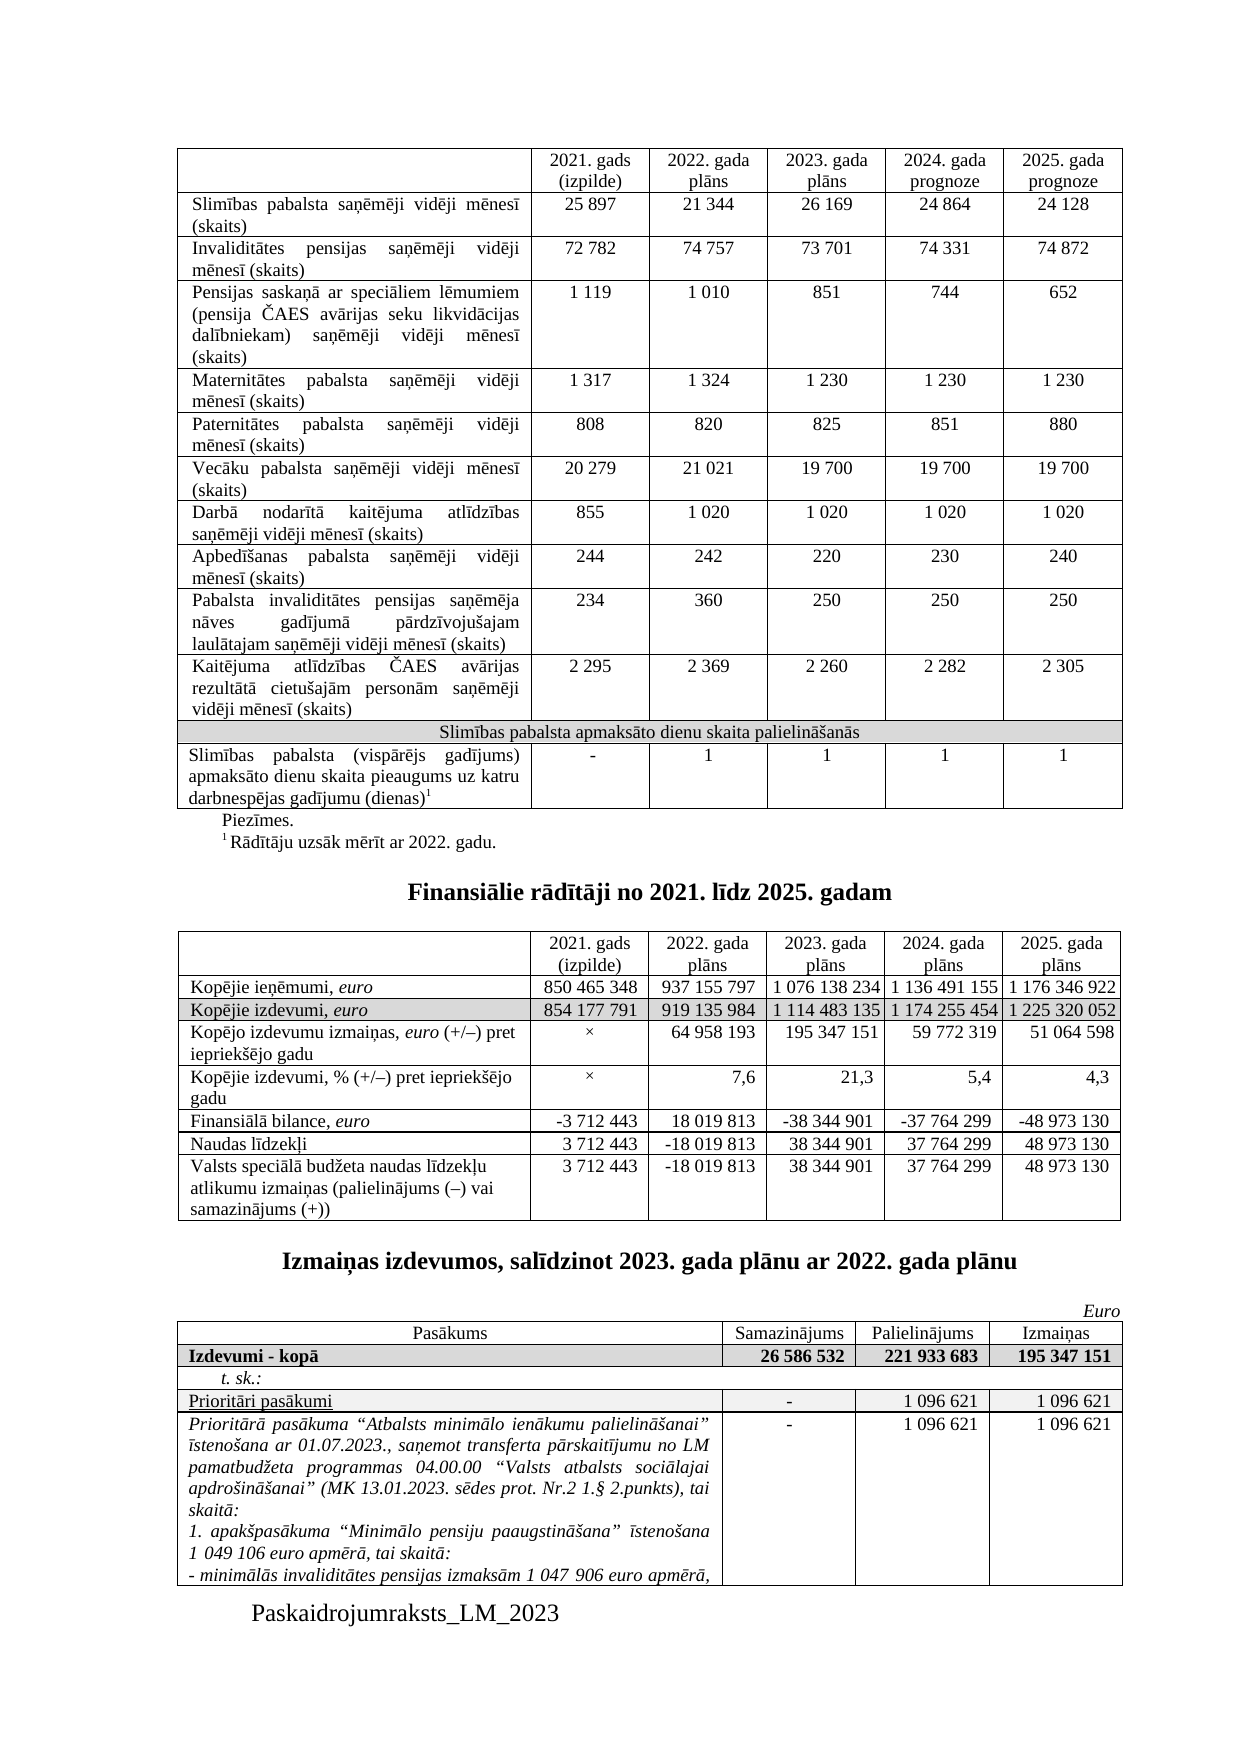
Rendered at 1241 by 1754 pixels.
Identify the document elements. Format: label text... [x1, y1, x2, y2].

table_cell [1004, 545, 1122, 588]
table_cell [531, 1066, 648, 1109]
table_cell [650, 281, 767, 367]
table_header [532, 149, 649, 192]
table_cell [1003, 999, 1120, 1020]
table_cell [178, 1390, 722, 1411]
text 1 Rādītāju uzsāk mērīt ar 2022. gadu. [177, 831, 1122, 852]
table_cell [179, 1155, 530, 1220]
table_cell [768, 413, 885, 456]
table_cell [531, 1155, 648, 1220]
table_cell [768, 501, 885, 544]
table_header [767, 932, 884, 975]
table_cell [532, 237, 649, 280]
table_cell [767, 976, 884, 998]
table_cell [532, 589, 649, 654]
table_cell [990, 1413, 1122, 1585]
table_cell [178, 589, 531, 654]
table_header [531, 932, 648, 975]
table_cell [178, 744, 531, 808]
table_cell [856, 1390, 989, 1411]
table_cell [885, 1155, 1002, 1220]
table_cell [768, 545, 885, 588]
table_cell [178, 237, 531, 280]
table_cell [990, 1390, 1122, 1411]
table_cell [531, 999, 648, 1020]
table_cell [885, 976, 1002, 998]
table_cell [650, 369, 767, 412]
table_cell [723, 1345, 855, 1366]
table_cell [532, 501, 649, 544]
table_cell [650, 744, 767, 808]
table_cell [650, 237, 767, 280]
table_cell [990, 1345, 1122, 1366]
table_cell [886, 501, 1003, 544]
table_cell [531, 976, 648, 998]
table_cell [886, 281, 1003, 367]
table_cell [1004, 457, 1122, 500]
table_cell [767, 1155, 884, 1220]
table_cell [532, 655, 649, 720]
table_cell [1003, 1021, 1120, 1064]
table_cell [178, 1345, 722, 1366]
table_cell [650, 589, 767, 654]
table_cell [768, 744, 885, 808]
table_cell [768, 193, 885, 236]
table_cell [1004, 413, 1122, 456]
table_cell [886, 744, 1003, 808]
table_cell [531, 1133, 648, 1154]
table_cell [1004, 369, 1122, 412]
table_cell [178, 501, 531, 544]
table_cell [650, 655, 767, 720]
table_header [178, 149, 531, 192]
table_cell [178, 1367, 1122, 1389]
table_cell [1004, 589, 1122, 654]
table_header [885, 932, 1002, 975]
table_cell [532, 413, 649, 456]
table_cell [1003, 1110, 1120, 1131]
text Izmaiņas izdevumos, salīdzinot 2023. gada plānu ar 2022. gada plānu [177, 1246, 1122, 1274]
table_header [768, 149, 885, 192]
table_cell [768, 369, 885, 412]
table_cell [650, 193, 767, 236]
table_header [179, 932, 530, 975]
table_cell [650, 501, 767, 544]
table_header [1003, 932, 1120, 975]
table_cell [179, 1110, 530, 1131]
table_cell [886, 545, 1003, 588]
text Euro [177, 1299, 1122, 1321]
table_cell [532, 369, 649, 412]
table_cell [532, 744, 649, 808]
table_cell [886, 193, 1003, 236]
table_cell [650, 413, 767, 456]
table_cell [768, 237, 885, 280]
text Piezīmes. [177, 809, 1122, 831]
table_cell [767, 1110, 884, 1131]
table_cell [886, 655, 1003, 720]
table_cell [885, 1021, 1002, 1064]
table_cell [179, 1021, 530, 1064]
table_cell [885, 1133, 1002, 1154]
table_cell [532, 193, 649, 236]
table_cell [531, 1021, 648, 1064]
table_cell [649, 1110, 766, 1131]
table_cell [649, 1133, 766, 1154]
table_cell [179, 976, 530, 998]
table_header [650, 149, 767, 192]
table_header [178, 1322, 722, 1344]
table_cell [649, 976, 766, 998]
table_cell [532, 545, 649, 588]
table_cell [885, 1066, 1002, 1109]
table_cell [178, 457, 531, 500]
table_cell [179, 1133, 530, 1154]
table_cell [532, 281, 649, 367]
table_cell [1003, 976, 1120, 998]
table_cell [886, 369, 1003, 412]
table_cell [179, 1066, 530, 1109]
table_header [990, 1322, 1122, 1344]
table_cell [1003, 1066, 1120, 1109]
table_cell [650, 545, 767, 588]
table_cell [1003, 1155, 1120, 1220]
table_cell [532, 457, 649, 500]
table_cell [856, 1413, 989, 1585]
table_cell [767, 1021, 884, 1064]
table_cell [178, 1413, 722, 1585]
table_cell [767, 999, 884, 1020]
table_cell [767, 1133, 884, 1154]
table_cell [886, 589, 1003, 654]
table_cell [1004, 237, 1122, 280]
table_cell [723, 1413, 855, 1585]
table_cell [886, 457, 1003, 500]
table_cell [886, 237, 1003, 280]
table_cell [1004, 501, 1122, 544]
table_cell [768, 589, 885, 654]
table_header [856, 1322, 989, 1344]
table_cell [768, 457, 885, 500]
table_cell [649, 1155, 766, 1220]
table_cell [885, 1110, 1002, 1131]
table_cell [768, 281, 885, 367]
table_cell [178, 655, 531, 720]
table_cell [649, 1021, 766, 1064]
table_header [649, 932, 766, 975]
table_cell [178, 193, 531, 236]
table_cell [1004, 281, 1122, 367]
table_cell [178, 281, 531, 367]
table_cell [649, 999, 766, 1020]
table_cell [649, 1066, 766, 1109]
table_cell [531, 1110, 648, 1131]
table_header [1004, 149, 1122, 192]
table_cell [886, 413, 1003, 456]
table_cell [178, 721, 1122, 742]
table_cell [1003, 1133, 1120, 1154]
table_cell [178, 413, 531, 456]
text Finansiālie rādītāji no 2021. līdz 2025. gadam [177, 877, 1122, 906]
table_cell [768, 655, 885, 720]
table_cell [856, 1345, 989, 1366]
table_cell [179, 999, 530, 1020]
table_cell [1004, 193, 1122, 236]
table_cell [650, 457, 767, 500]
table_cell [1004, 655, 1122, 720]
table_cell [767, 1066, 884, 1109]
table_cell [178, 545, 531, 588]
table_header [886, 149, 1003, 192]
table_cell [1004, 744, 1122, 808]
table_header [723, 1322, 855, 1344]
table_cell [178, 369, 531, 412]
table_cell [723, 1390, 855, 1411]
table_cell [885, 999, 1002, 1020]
